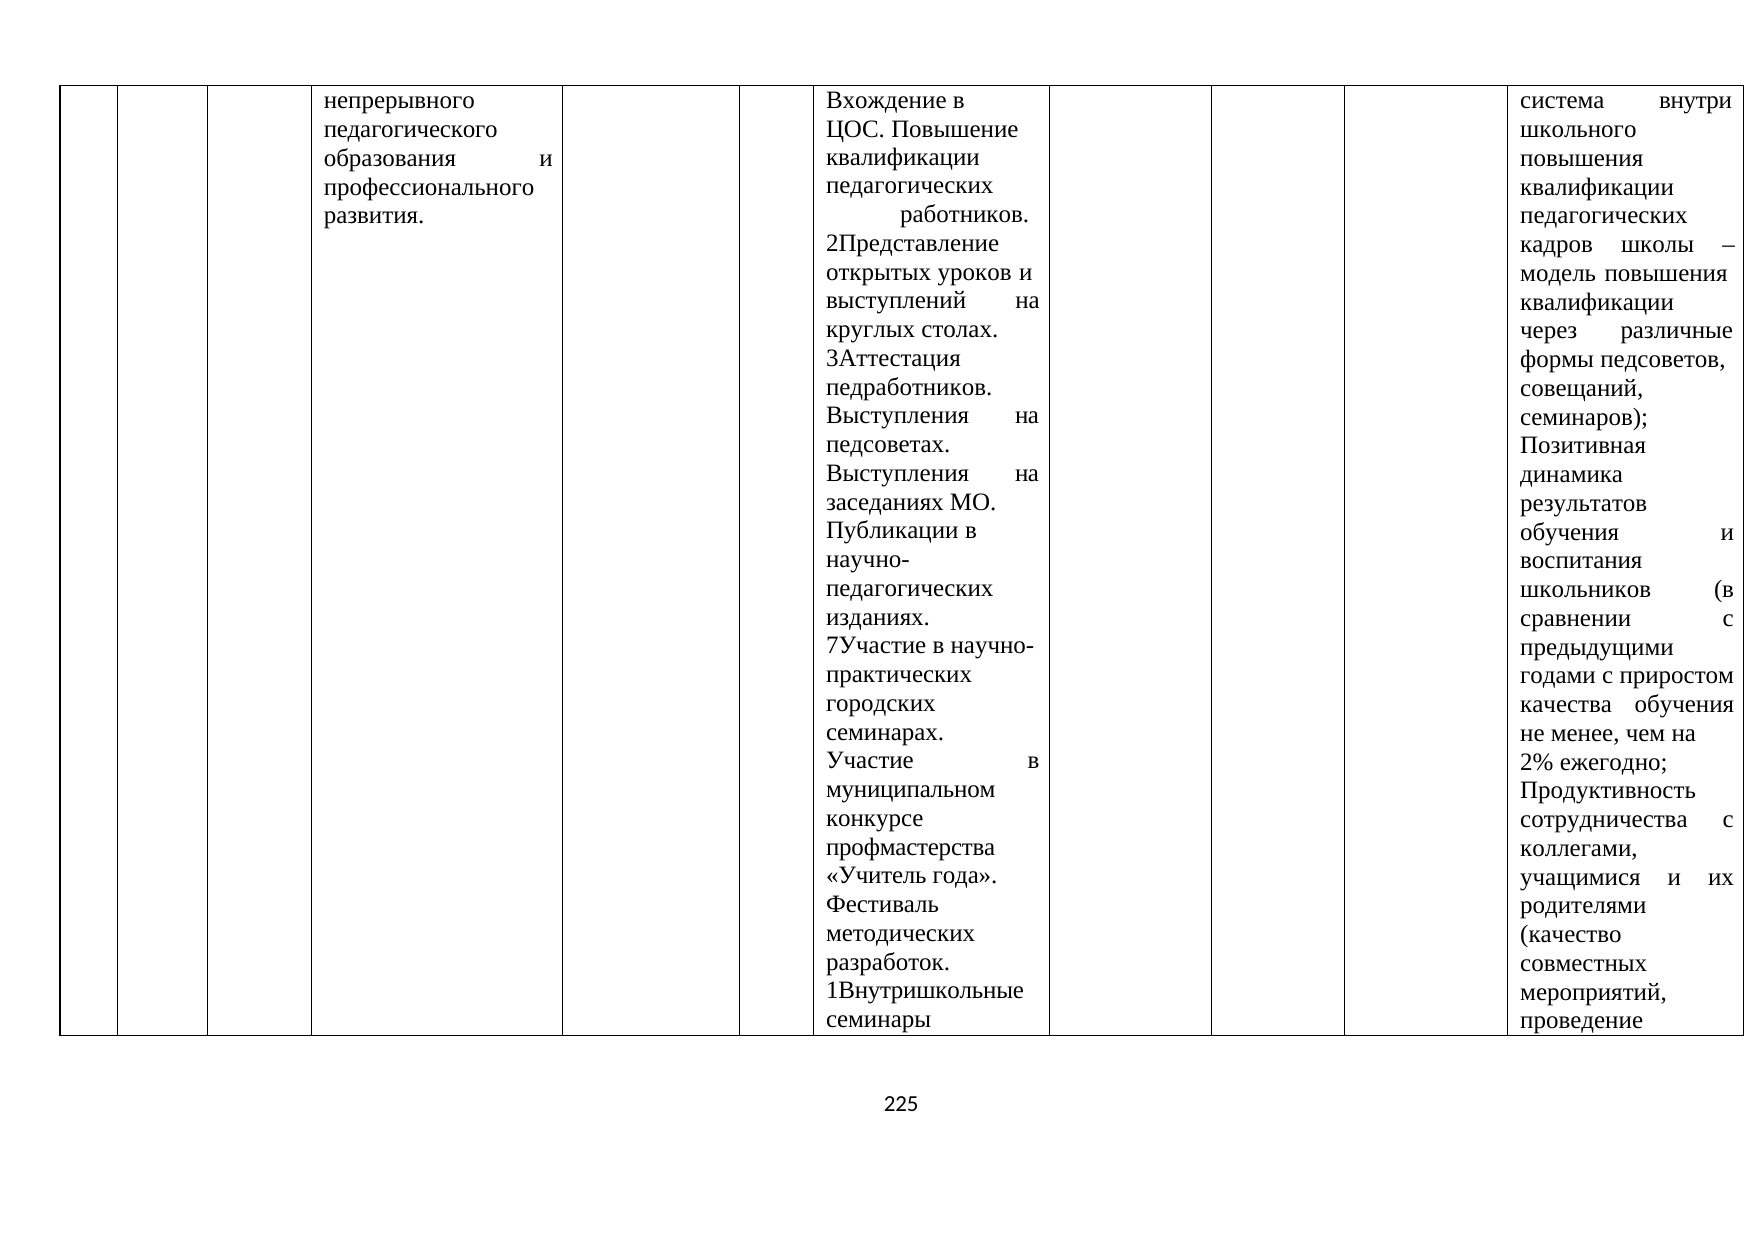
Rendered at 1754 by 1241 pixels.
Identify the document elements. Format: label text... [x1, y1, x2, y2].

table_header [208, 86, 311, 1035]
table_header [563, 86, 739, 1035]
table_header [740, 86, 813, 1035]
table_header Вхождение в ЦОС. Повышение квалификации педагогических работников. 2Представление открытых уроков и выступлений на круглых столах. 3Аттестация педработников. Выступления на педсоветах. Выступления на заседаниях МО. Публикации в научно- педагогических изданиях. 7Участие в научно- практических городских семинарах. Участие в муниципальном конкурсе профмастерства «Учитель года». Фестиваль методических разработок. 1Внутришкольные семинары [814, 86, 1049, 1035]
table_header система внутри школьного повышения квалификации педагогических кадров школы – модель повышения квалификации через различные формы педсоветов, совещаний, семинаров); Позитивная динамика результатов обучения и воспитания школьников (в сравнении с предыдущими годами с приростом качества обучения не менее, чем на 2% ежегодно; Продуктивность сотрудничества с коллегами, учащимися и их родителями (качество совместных мероприятий, проведение [1508, 86, 1743, 1035]
table_header непрерывного педагогического образования и профессионального развития. [312, 86, 562, 1035]
table_header [1345, 86, 1507, 1035]
table_header [118, 86, 207, 1035]
table_header [1212, 86, 1344, 1035]
table_header [1050, 86, 1211, 1035]
table_header [61, 86, 117, 1035]
